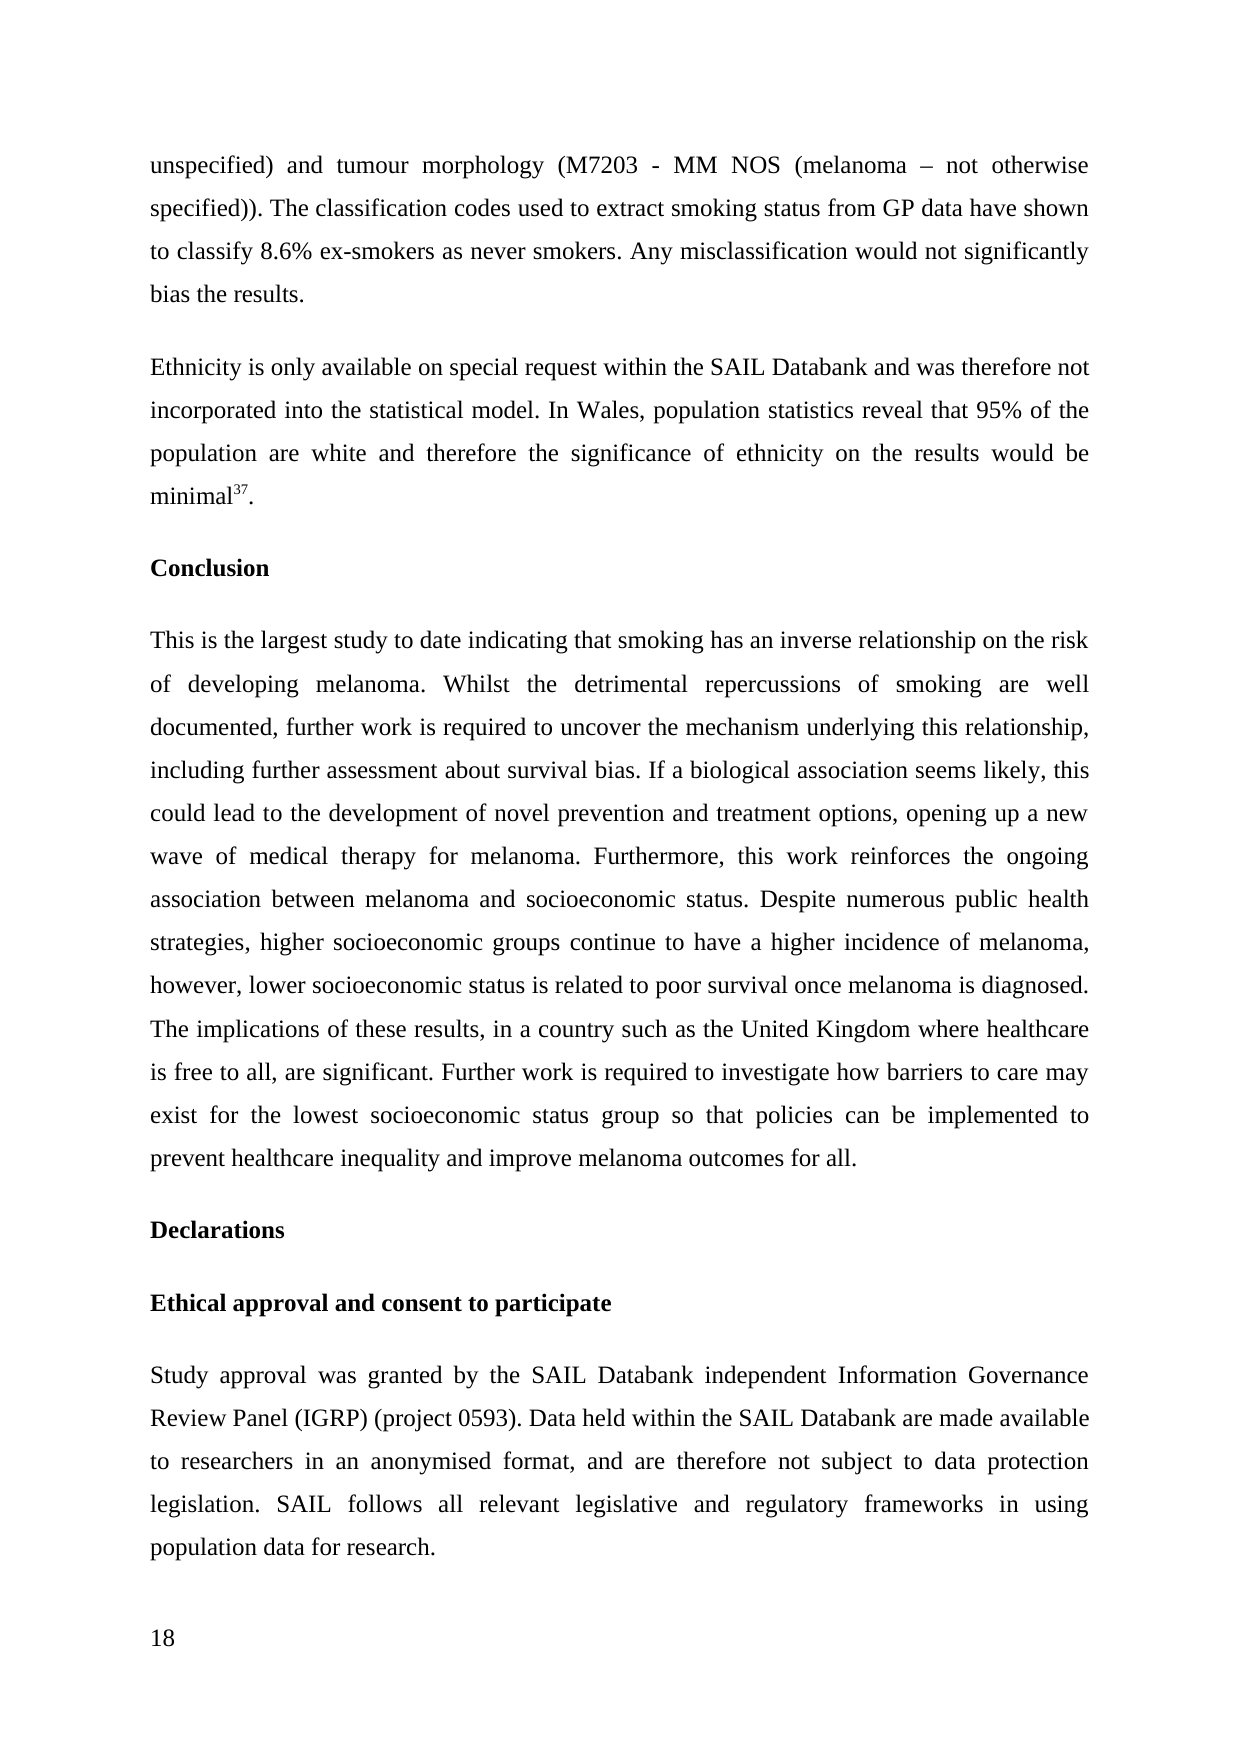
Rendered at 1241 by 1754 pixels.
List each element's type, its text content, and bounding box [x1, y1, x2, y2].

text This is the largest study to date indicating that smoking has an inverse relationship on the risk of developing melanoma. Whilst the detrimental repercussions of smoking are well documented, further work is required to uncover the mechanism underlying this relationship, including further assessment about survival bias. If a biological association seems likely, this could lead to the development of novel prevention and treatment options, opening up a new wave of medical therapy for melanoma. Furthermore, this work reinforces the ongoing association between melanoma and socioeconomic status. Despite numerous public health strategies, higher socioeconomic groups continue to have a higher incidence of melanoma, however, lower socioeconomic status is related to poor survival once melanoma is diagnosed. The implications of these results, in a country such as the United Kingdom where healthcare is free to all, are significant. Further work is required to investigate how barriers to care may exist for the lowest socioeconomic status group so that policies can be implemented to prevent healthcare inequality and improve melanoma outcomes for all. [150, 626, 1090, 1172]
text Declarations [150, 1215, 1090, 1244]
text Ethnicity is only available on special request within the SAIL Databank and was therefore not incorporated into the statistical model. In Wales, population statistics reveal that 95% of the population are white and therefore the significance of ethnicity on the results would be minimal37. [150, 352, 1090, 510]
text Conclusion [150, 553, 1090, 582]
text Study approval was granted by the SAIL Databank independent Information Governance Review Panel (IGRP) (project 0593). Data held within the SAIL Databank are made available to researchers in an anonymised format, and are therefore not subject to data protection legislation. SAIL follows all relevant legislative and regulatory frameworks in using population data for research. [150, 1360, 1090, 1561]
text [150, 150, 1090, 308]
text Ethical approval and consent to participate [150, 1288, 1090, 1316]
